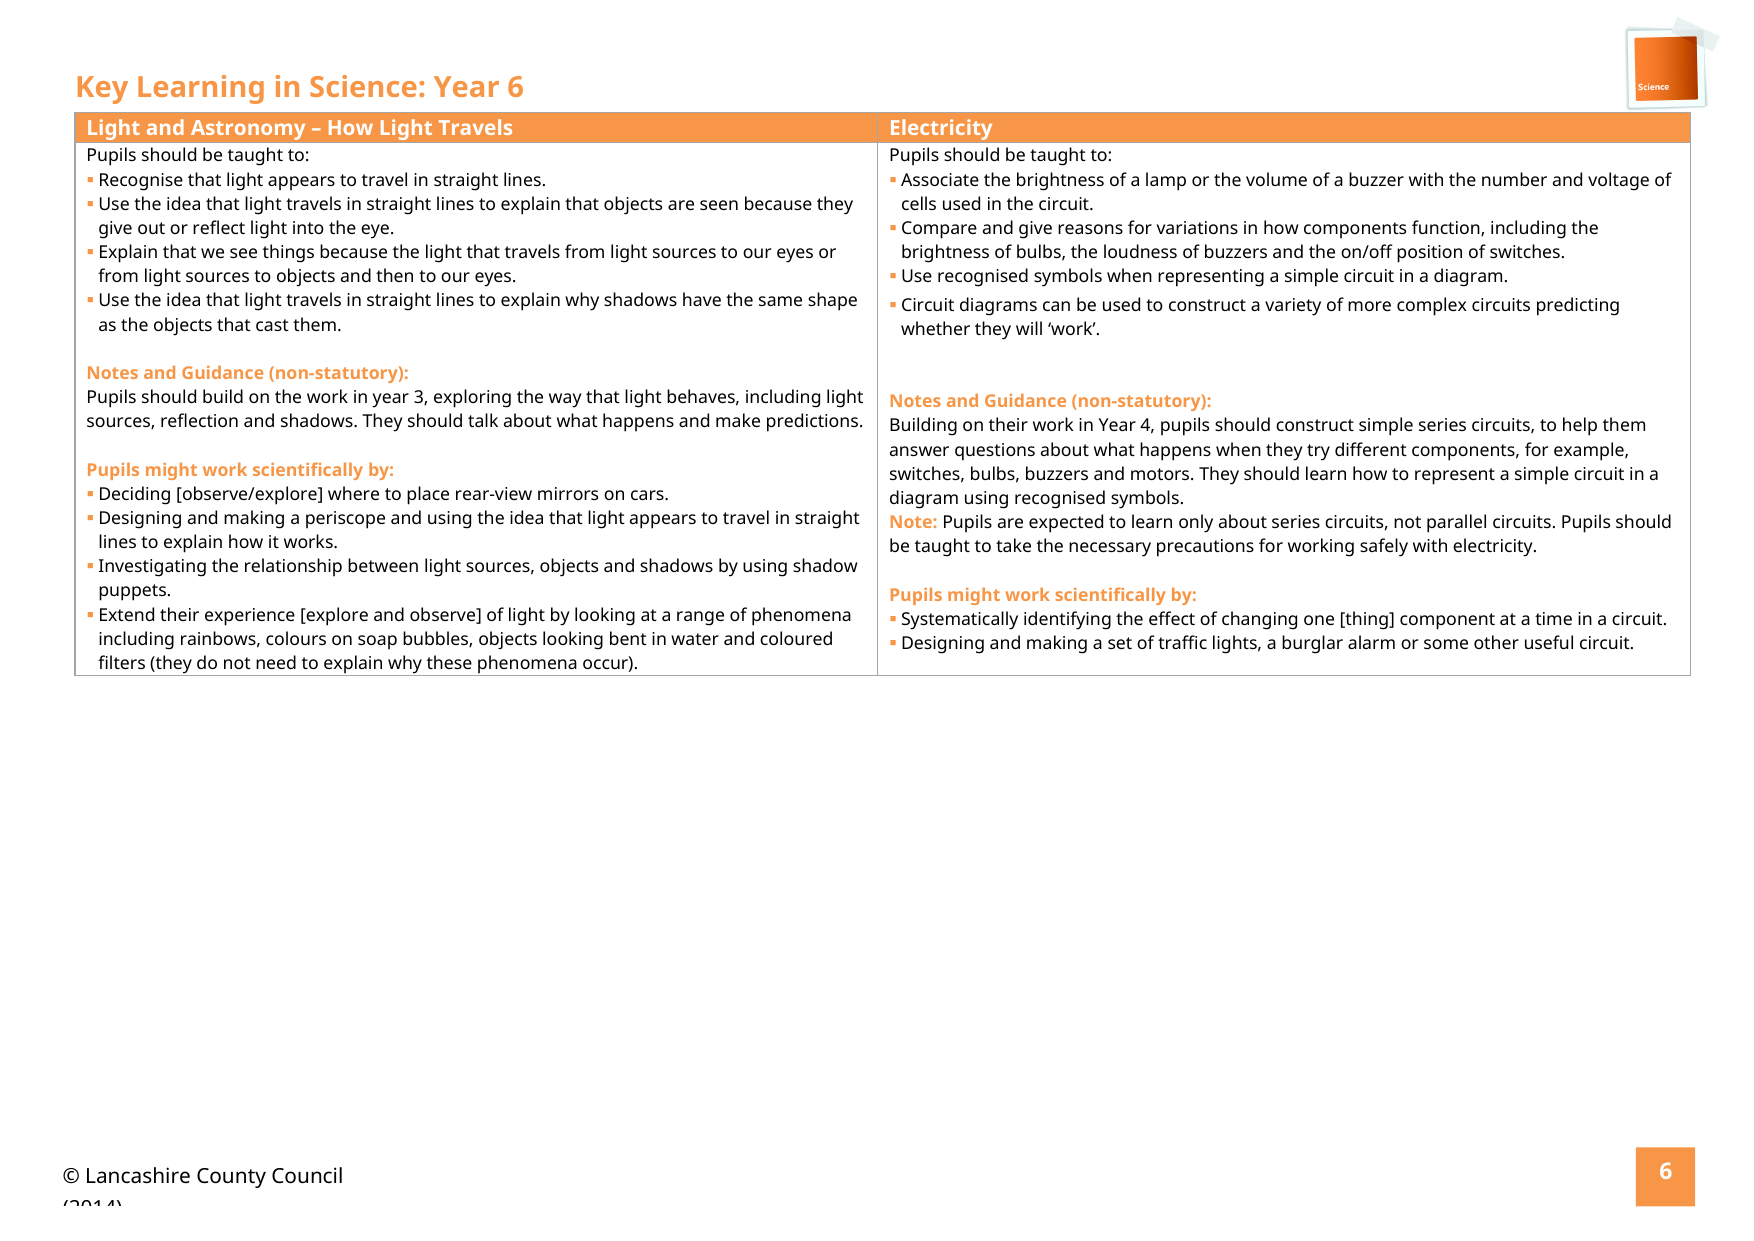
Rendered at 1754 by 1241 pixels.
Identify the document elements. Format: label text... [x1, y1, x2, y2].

table_cell Pupils should be taught to: Recognise that light appears to travel in straight lines. Use the idea that light travels in straight lines to explain that objects are seen because they give out or reflect light into the eye. Explain that we see things because the light that travels from light sources to our eyes or from light sources to objects and then to our eyes. Use the idea that light travels in straight lines to explain why shadows have the same shape as the objects that cast them. Notes and Guidance (non-statutory): Pupils should build on the work in year 3, exploring the way that light behaves, including light sources, reflection and shadows. They should talk about what happens and make predictions. Pupils might work scientifically by: Deciding [observe/explore] where to place rear-view mirrors on cars. Designing and making a periscope and using the idea that light appears to travel in straight lines to explain how it works. Investigating the relationship between light sources, objects and shadows by using shadow puppets. Extend their experience [explore and observe] of light by looking at a range of phenomena including rainbows, colours on soap bubbles, objects looking bent in water and coloured filters (they do not need to explain why these phenomena occur). [76, 143, 877, 674]
table_cell Pupils should be taught to: Associate the brightness of a lamp or the volume of a buzzer with the number and voltage of cells used in the circuit. Compare and give reasons for variations in how components function, including the brightness of bulbs, the loudness of buzzers and the on/off position of switches. Use recognised symbols when representing a simple circuit in a diagram. Circuit diagrams can be used to construct a variety of more complex circuits predicting whether they will ‘work’. Notes and Guidance (non-statutory): Building on their work in Year 4, pupils should construct simple series circuits, to help them answer questions about what happens when they try different components, for example, switches, bulbs, buzzers and motors. They should learn how to represent a simple circuit in a diagram using recognised symbols. Note: Pupils are expected to learn only about series circuits, not parallel circuits. Pupils should be taught to take the necessary precautions for working safely with electricity. Pupils might work scientifically by: Systematically identifying the effect of changing one [thing] component at a time in a circuit. Designing and making a set of traffic lights, a burglar alarm or some other useful circuit. [878, 143, 1690, 674]
picture [1624, 17, 1745, 119]
table_header Light and Astronomy – How Light Travels [76, 113, 877, 142]
table_header Electricity [878, 113, 1690, 142]
